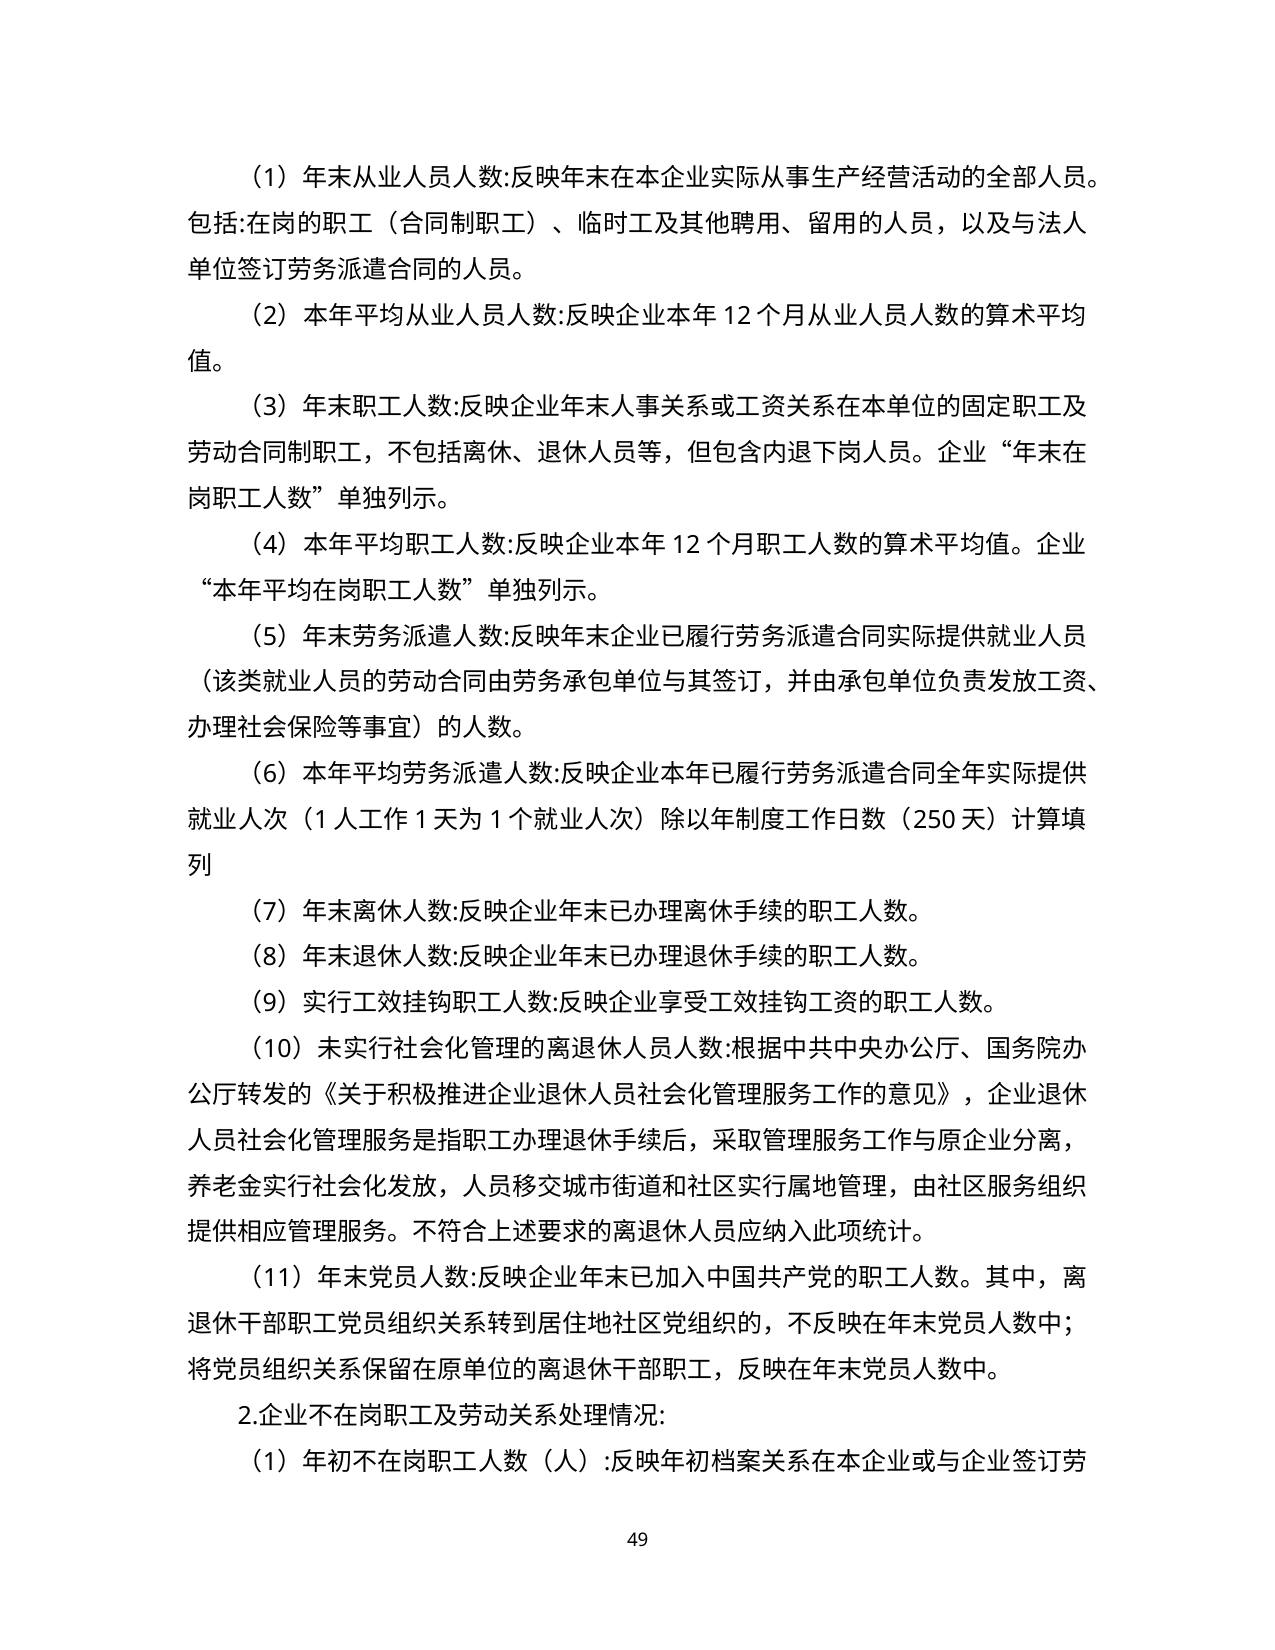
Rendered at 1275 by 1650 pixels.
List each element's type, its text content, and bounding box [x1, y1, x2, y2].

text （4）本年平均职工人数:反映企业本年12个月职工人数的算术平均值。企业“本年平均在岗职工人数”单独列示。 [187, 517, 1087, 608]
text （9）实行工效挂钩职工人数:反映企业享受工效挂钩工资的职工人数。 [187, 975, 1087, 1021]
text （3）年末职工人数:反映企业年末人事关系或工资关系在本单位的固定职工及劳动合同制职工，不包括离休、退休人员等，但包含内退下岗人员。企业“年末在岗职工人数”单独列示。 [187, 379, 1087, 517]
text （10）未实行社会化管理的离退休人员人数:根据中共中央办公厅、国务院办公厅转发的《关于积极推进企业退休人员社会化管理服务工作的意见》，企业退休人员社会化管理服务是指职工办理退休手续后，采取管理服务工作与原企业分离，养老金实行社会化发放，人员移交城市街道和社区实行属地管理，由社区服务组织提供相应管理服务。不符合上述要求的离退休人员应纳入此项统计。 [187, 1021, 1087, 1250]
text 2.企业不在岗职工及劳动关系处理情况: [187, 1387, 1087, 1433]
text （7）年末离休人数:反映企业年末已办理离休手续的职工人数。 [187, 883, 1087, 929]
text （6）本年平均劳务派遣人数:反映企业本年已履行劳务派遣合同全年实际提供就业人次（1人工作1天为1个就业人次）除以年制度工作日数（250天）计算填列 [187, 746, 1087, 883]
text （8）年末退休人数:反映企业年末已办理退休手续的职工人数。 [187, 929, 1087, 975]
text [187, 1433, 1087, 1479]
text （5）年末劳务派遣人数:反映年末企业已履行劳务派遣合同实际提供就业人员（该类就业人员的劳动合同由劳务承包单位与其签订，并由承包单位负责发放工资、办理社会保险等事宜）的人数。 [187, 608, 1087, 746]
text （1）年末从业人员人数:反映年末在本企业实际从事生产经营活动的全部人员。包括:在岗的职工（合同制职工）、临时工及其他聘用、留用的人员，以及与法人单位签订劳务派遣合同的人员。 [187, 150, 1087, 287]
text （11）年末党员人数:反映企业年末已加入中国共产党的职工人数。其中，离退休干部职工党员组织关系转到居住地社区党组织的，不反映在年末党员人数中；将党员组织关系保留在原单位的离退休干部职工，反映在年末党员人数中。 [187, 1250, 1087, 1387]
text （2）本年平均从业人员人数:反映企业本年12个月从业人员人数的算术平均值。 [187, 287, 1087, 379]
